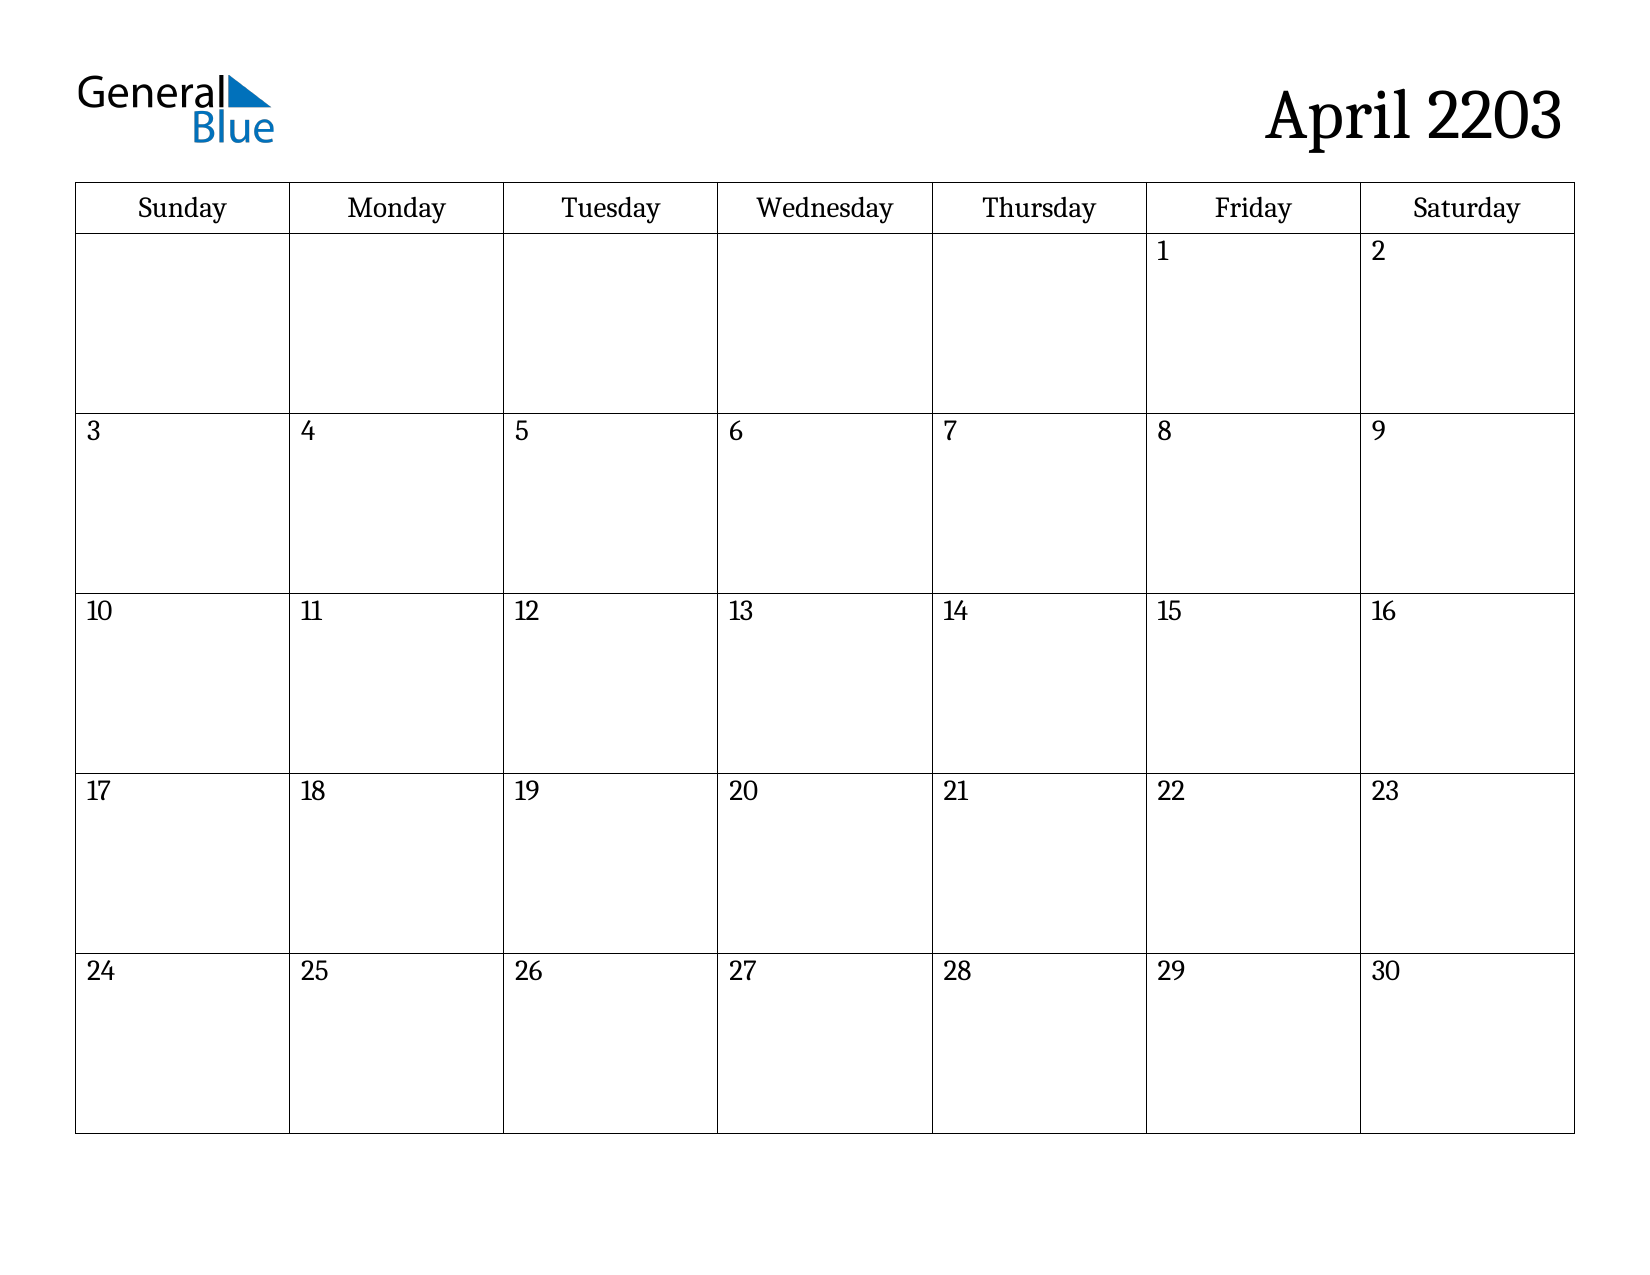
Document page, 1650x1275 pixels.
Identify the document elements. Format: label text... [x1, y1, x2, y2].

picture [78, 75, 274, 143]
table_cell Monday [290, 183, 503, 233]
table_cell 20 [718, 774, 932, 807]
table_cell 2 [1361, 234, 1574, 267]
table_cell 11 [290, 594, 503, 627]
table_cell 24 [76, 954, 289, 987]
table_cell 23 [1361, 774, 1574, 807]
table_cell [504, 627, 717, 773]
table_cell Tuesday [504, 183, 717, 233]
table_cell [1147, 267, 1360, 413]
table_cell [76, 267, 289, 413]
table_cell [76, 808, 289, 953]
table_cell [1147, 627, 1360, 773]
table_cell 8 [1147, 414, 1360, 447]
table_cell [933, 808, 1146, 953]
table_cell [504, 267, 717, 413]
table_cell [933, 988, 1146, 1133]
table_cell 19 [504, 774, 717, 807]
table_cell 30 [1361, 954, 1574, 987]
table_cell 25 [290, 954, 503, 987]
table_cell 4 [290, 414, 503, 447]
table_cell Thursday [933, 183, 1146, 233]
table_cell Saturday [1361, 183, 1574, 233]
table_cell [504, 448, 717, 593]
table_cell [1361, 448, 1574, 593]
table_cell [1361, 627, 1574, 773]
table_cell [76, 627, 289, 773]
table_cell [76, 448, 289, 593]
table_cell 13 [718, 594, 932, 627]
table_cell [290, 234, 503, 267]
table_cell 22 [1147, 774, 1360, 807]
table_cell [504, 808, 717, 953]
table_cell 9 [1361, 414, 1574, 447]
table_cell [933, 627, 1146, 773]
table_cell 29 [1147, 954, 1360, 987]
table_cell [1361, 988, 1574, 1133]
table_cell 7 [933, 414, 1146, 447]
table_cell 14 [933, 594, 1146, 627]
table_cell Friday [1147, 183, 1360, 233]
table_cell [718, 234, 932, 267]
table_cell 17 [76, 774, 289, 807]
table_cell [290, 267, 503, 413]
table_cell [290, 988, 503, 1133]
table_cell [504, 988, 717, 1133]
table_cell [933, 234, 1146, 267]
table_cell Wednesday [718, 183, 932, 233]
table_cell 21 [933, 774, 1146, 807]
table_cell [76, 988, 289, 1133]
table_cell [718, 808, 932, 953]
table_cell [1147, 808, 1360, 953]
table_header April 2203 [504, 75, 1574, 182]
table_cell 28 [933, 954, 1146, 987]
table_cell 12 [504, 594, 717, 627]
table_cell [933, 267, 1146, 413]
table_cell [290, 627, 503, 773]
table_cell [718, 448, 932, 593]
table_cell [1147, 448, 1360, 593]
table_cell [1361, 267, 1574, 413]
table_cell [718, 267, 932, 413]
table_cell 18 [290, 774, 503, 807]
table_cell 5 [504, 414, 717, 447]
table_cell 10 [76, 594, 289, 627]
table_cell [718, 627, 932, 773]
table_cell [290, 808, 503, 953]
table_cell 15 [1147, 594, 1360, 627]
table_cell [504, 234, 717, 267]
table_cell 27 [718, 954, 932, 987]
table_cell 3 [76, 414, 289, 447]
table_cell [1361, 808, 1574, 953]
table_cell [76, 234, 289, 267]
table_cell [718, 988, 932, 1133]
table_cell [933, 448, 1146, 593]
table_cell 1 [1147, 234, 1360, 267]
table_cell [1147, 988, 1360, 1133]
table_header [76, 75, 503, 182]
table_cell Sunday [76, 183, 289, 233]
table_cell 26 [504, 954, 717, 987]
table_cell 6 [718, 414, 932, 447]
table_cell [290, 448, 503, 593]
table_cell 16 [1361, 594, 1574, 627]
